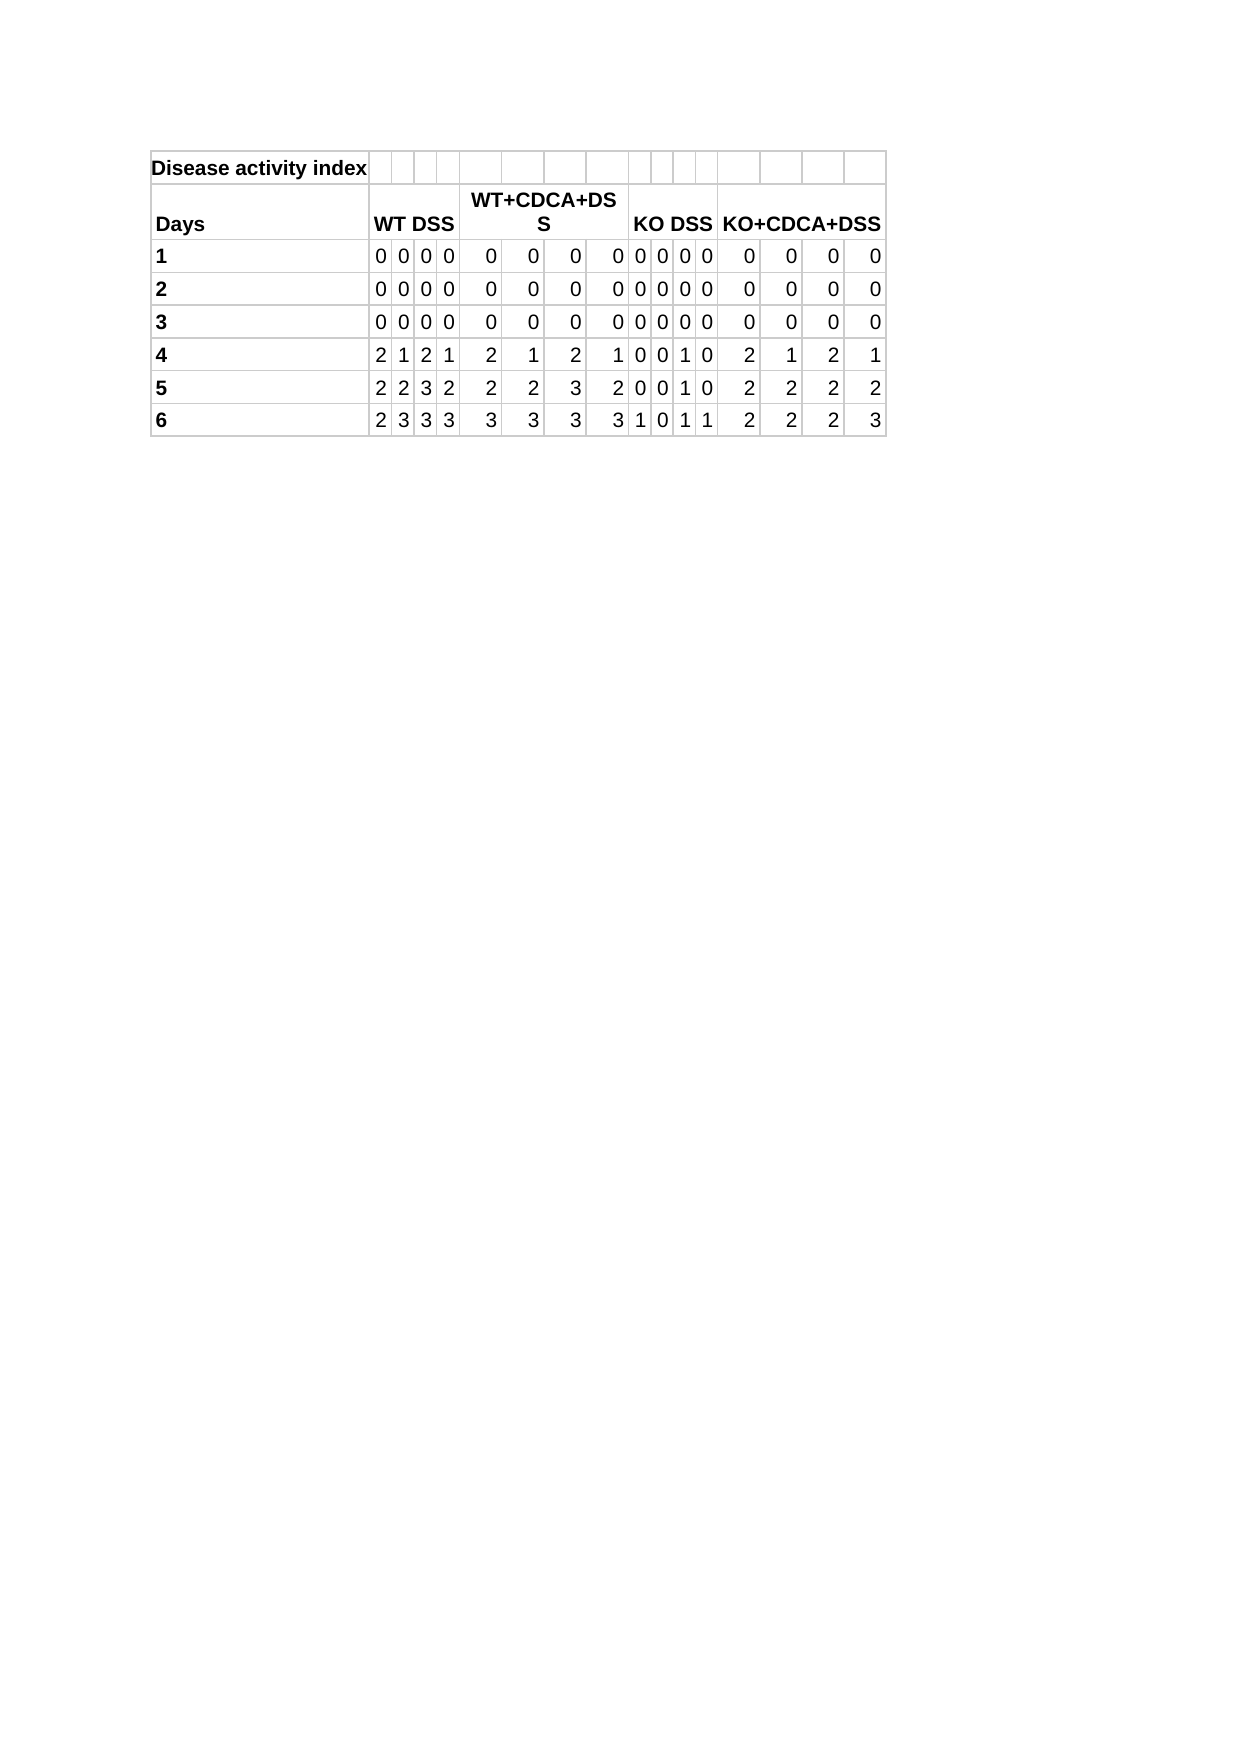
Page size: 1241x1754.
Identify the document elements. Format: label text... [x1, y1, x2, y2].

table_cell 0 [652, 339, 672, 370]
table_cell WT+CDCA+DSS [460, 185, 628, 238]
table_cell 1 [845, 339, 885, 370]
table_cell 3 [545, 371, 585, 403]
table_cell 0 [718, 240, 759, 271]
table_cell 0 [370, 273, 391, 304]
table_cell 2 [415, 339, 436, 370]
table_cell 0 [629, 273, 650, 304]
table_cell 0 [652, 273, 672, 304]
table_header [652, 152, 672, 183]
table_cell 0 [460, 240, 501, 271]
table_cell 0 [761, 273, 801, 304]
table_cell 0 [460, 273, 501, 304]
table_cell 2 [761, 404, 801, 435]
table_cell 2 [718, 371, 759, 403]
table_cell 0 [652, 240, 672, 271]
table_cell 0 [718, 306, 759, 337]
table_cell 0 [437, 240, 459, 271]
table_cell 0 [674, 240, 695, 271]
table_cell 6 [152, 404, 368, 435]
table_cell 2 [460, 371, 501, 403]
table_cell 0 [460, 306, 501, 337]
table_cell 1 [587, 339, 628, 370]
table_cell 3 [152, 306, 368, 337]
table_header [502, 152, 543, 183]
table_cell 1 [392, 339, 413, 370]
table_cell 0 [674, 273, 695, 304]
table_cell 3 [415, 371, 436, 403]
table_header [761, 152, 801, 183]
table_header [392, 152, 413, 183]
table_cell 3 [415, 404, 436, 435]
table_header [370, 152, 391, 183]
table_cell 3 [587, 404, 628, 435]
table_cell 0 [415, 240, 436, 271]
table_cell 0 [718, 273, 759, 304]
table_cell 0 [545, 273, 585, 304]
table_cell 0 [803, 240, 843, 271]
table_cell 5 [152, 371, 368, 403]
table_cell 1 [674, 404, 695, 435]
table_cell 0 [545, 240, 585, 271]
table_cell 0 [629, 306, 650, 337]
table_cell 0 [370, 306, 391, 337]
table_cell 0 [652, 371, 672, 403]
table_cell 0 [502, 306, 543, 337]
table_cell 1 [629, 404, 650, 435]
table_cell 2 [803, 339, 843, 370]
table_cell 2 [545, 339, 585, 370]
table_cell 0 [587, 273, 628, 304]
table_cell KO DSS [629, 185, 717, 238]
table_cell 0 [696, 240, 717, 271]
table_header [696, 152, 717, 183]
table_cell Days [152, 185, 368, 238]
table_cell 2 [761, 371, 801, 403]
table_cell 3 [502, 404, 543, 435]
table_cell 0 [803, 273, 843, 304]
table_cell 0 [761, 306, 801, 337]
table_header [845, 152, 885, 183]
table_cell 0 [652, 404, 672, 435]
table_cell 2 [845, 371, 885, 403]
table_cell 2 [587, 371, 628, 403]
table_cell 0 [845, 273, 885, 304]
table_header [718, 152, 759, 183]
table_cell 0 [761, 240, 801, 271]
table_cell 3 [392, 404, 413, 435]
table_cell 0 [696, 273, 717, 304]
table_header [437, 152, 459, 183]
table_cell 0 [437, 306, 459, 337]
table_cell 2 [803, 404, 843, 435]
table_cell 1 [761, 339, 801, 370]
table_header Disease activity index [152, 152, 368, 183]
table_cell 0 [415, 273, 436, 304]
table_cell 0 [502, 240, 543, 271]
table_cell 1 [674, 339, 695, 370]
table_cell 1 [152, 240, 368, 271]
table_cell 2 [718, 404, 759, 435]
table_cell 0 [803, 306, 843, 337]
table_cell 2 [437, 371, 459, 403]
table_cell 0 [587, 306, 628, 337]
table_cell 1 [502, 339, 543, 370]
table_header [545, 152, 585, 183]
table_header [674, 152, 695, 183]
table_cell 0 [629, 240, 650, 271]
table_cell 0 [392, 240, 413, 271]
table_header [803, 152, 843, 183]
table_cell 0 [696, 339, 717, 370]
table_cell WT DSS [370, 185, 459, 238]
table_header [587, 152, 628, 183]
table_cell 2 [460, 339, 501, 370]
table_cell 0 [415, 306, 436, 337]
table_cell 0 [545, 306, 585, 337]
table_cell 1 [674, 371, 695, 403]
table_cell 1 [437, 339, 459, 370]
table_header [629, 152, 650, 183]
table_cell 0 [629, 339, 650, 370]
table_cell 0 [392, 273, 413, 304]
table_cell 0 [629, 371, 650, 403]
table_header [460, 152, 501, 183]
table_cell 3 [437, 404, 459, 435]
table_cell 4 [152, 339, 368, 370]
table_cell KO+CDCA+DSS [718, 185, 885, 238]
table_cell 0 [652, 306, 672, 337]
table_cell 0 [674, 306, 695, 337]
table_cell 1 [696, 404, 717, 435]
table_cell 3 [545, 404, 585, 435]
table_cell 0 [437, 273, 459, 304]
table_cell 0 [845, 306, 885, 337]
table_cell 0 [370, 240, 391, 271]
table_cell 0 [845, 240, 885, 271]
table_cell 2 [502, 371, 543, 403]
table_cell 2 [370, 371, 391, 403]
table_header [415, 152, 436, 183]
table_cell 0 [502, 273, 543, 304]
table_cell 2 [803, 371, 843, 403]
table_cell 2 [392, 371, 413, 403]
table_cell 0 [696, 306, 717, 337]
table_cell 0 [696, 371, 717, 403]
table_cell 2 [370, 404, 391, 435]
table_cell 2 [718, 339, 759, 370]
table_cell 0 [587, 240, 628, 271]
table_cell 2 [152, 273, 368, 304]
table_cell 3 [460, 404, 501, 435]
table_cell 2 [370, 339, 391, 370]
table_cell 0 [392, 306, 413, 337]
table_cell 3 [845, 404, 885, 435]
